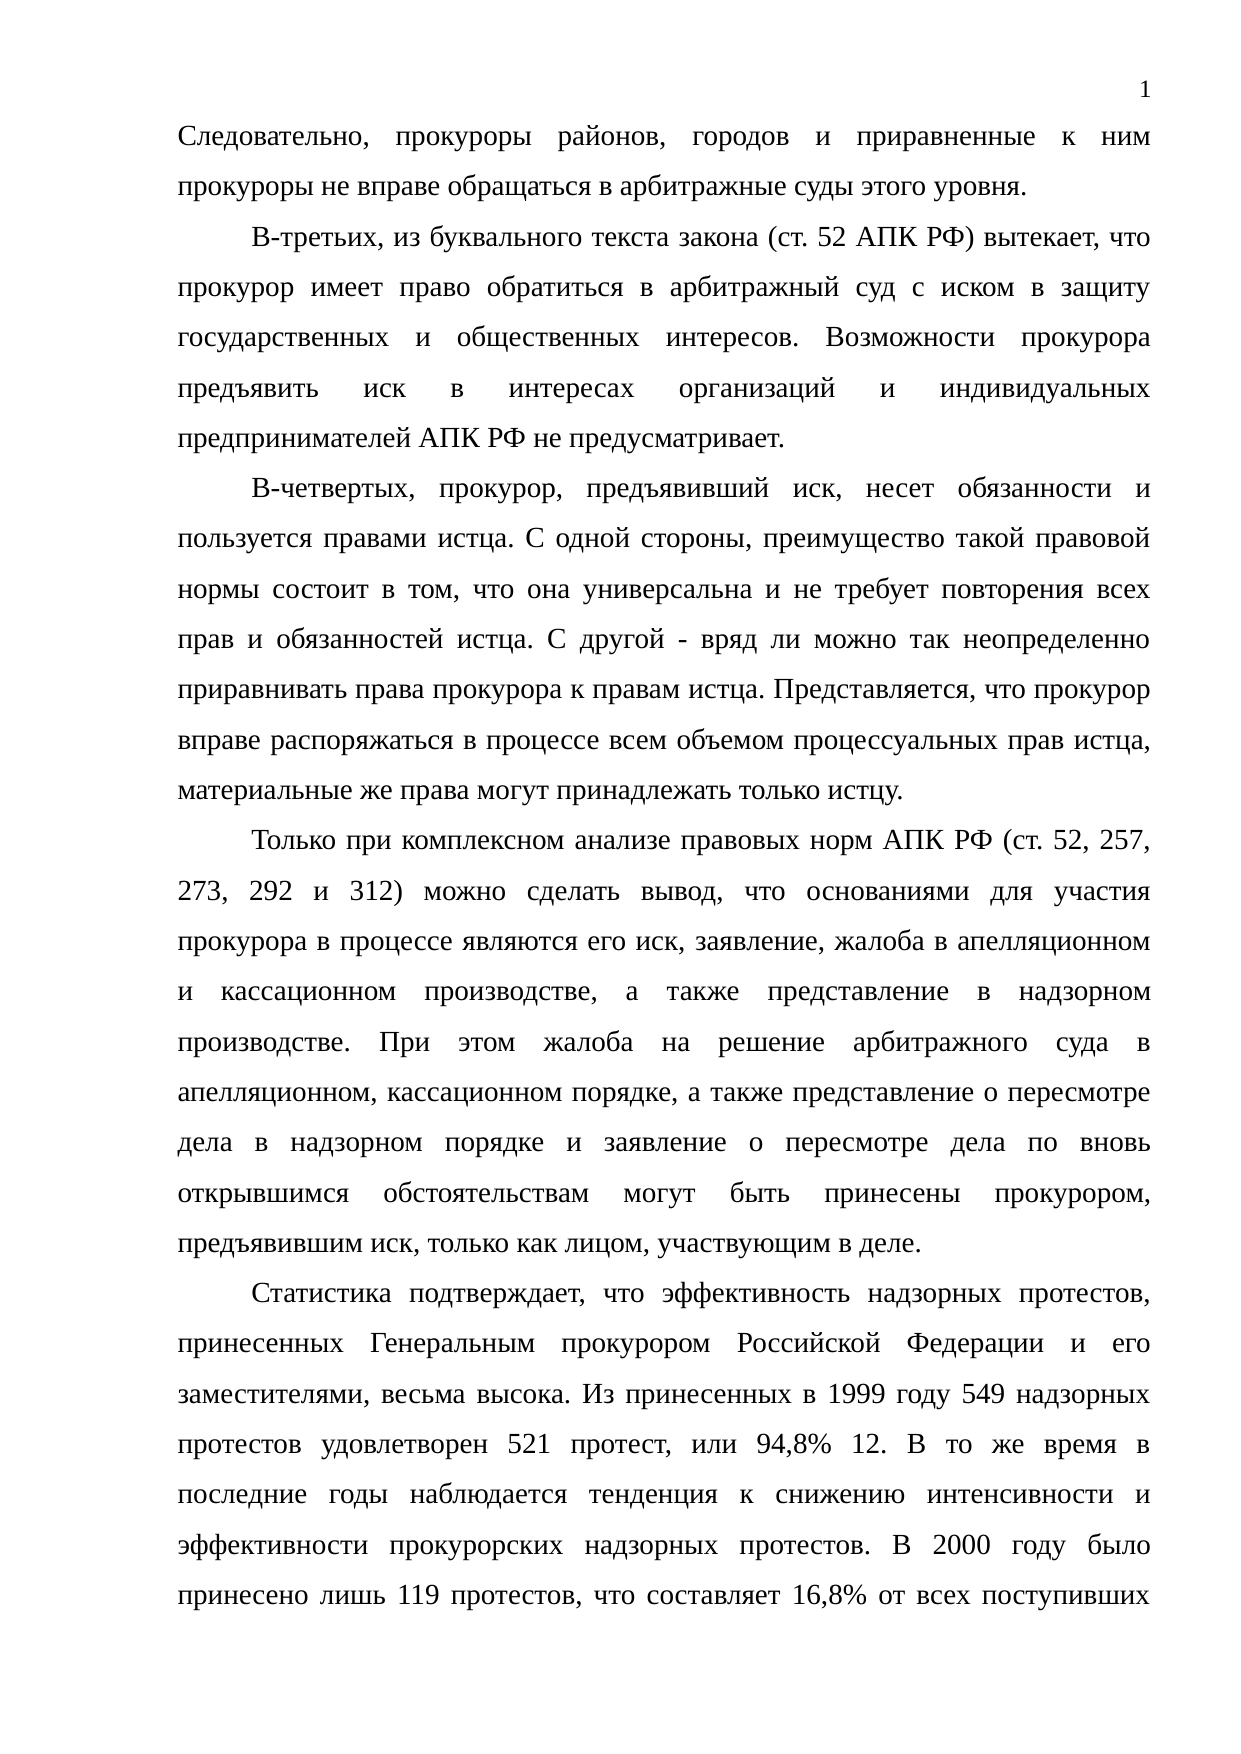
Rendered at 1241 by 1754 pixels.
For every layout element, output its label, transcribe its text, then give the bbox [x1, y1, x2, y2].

text Только при комплексном анализе правовых норм АПК РФ (ст. 52, 257, 273, 292 и 312) можно сделать вывод, что основаниями для участия прокурора в процессе являются его иск, заявление, жалоба в апелляционном и кассационном производстве, а также представление в надзорном производстве. При этом жалоба на решение арбитражного суда в апелляционном, кассационном порядке, а также представление о пересмотре дела в надзорном порядке и заявление о пересмотре дела по вновь открывшимся обстоятельствам могут быть принесены прокурором, предъявившим иск, только как лицом, участвующим в деле. [177, 822, 1152, 1258]
text В-третьих, из буквального текста закона (ст. 52 АПК РФ) вытекает, что прокурор имеет право обратиться в арбитражный суд с иском в защиту государственных и общественных интересов. Возможности прокурора предъявить иск в интересах организаций и индивидуальных предпринимателей АПК РФ не предусматривает. [177, 219, 1152, 453]
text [177, 118, 1152, 202]
text В-четвертых, прокурор, предъявивший иск, несет обязанности и пользуется правами истца. С одной стороны, преимущество такой правовой нормы состоит в том, что она универсальна и не требует повторения всех прав и обязанностей истца. С другой - вряд ли можно так неопределенно приравнивать права прокурора к правам истца. Представляется, что прокурор вправе распоряжаться в процессе всем объемом процессуальных прав истца, материальные же права могут принадлежать только истцу. [177, 470, 1152, 806]
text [177, 1275, 1152, 1611]
